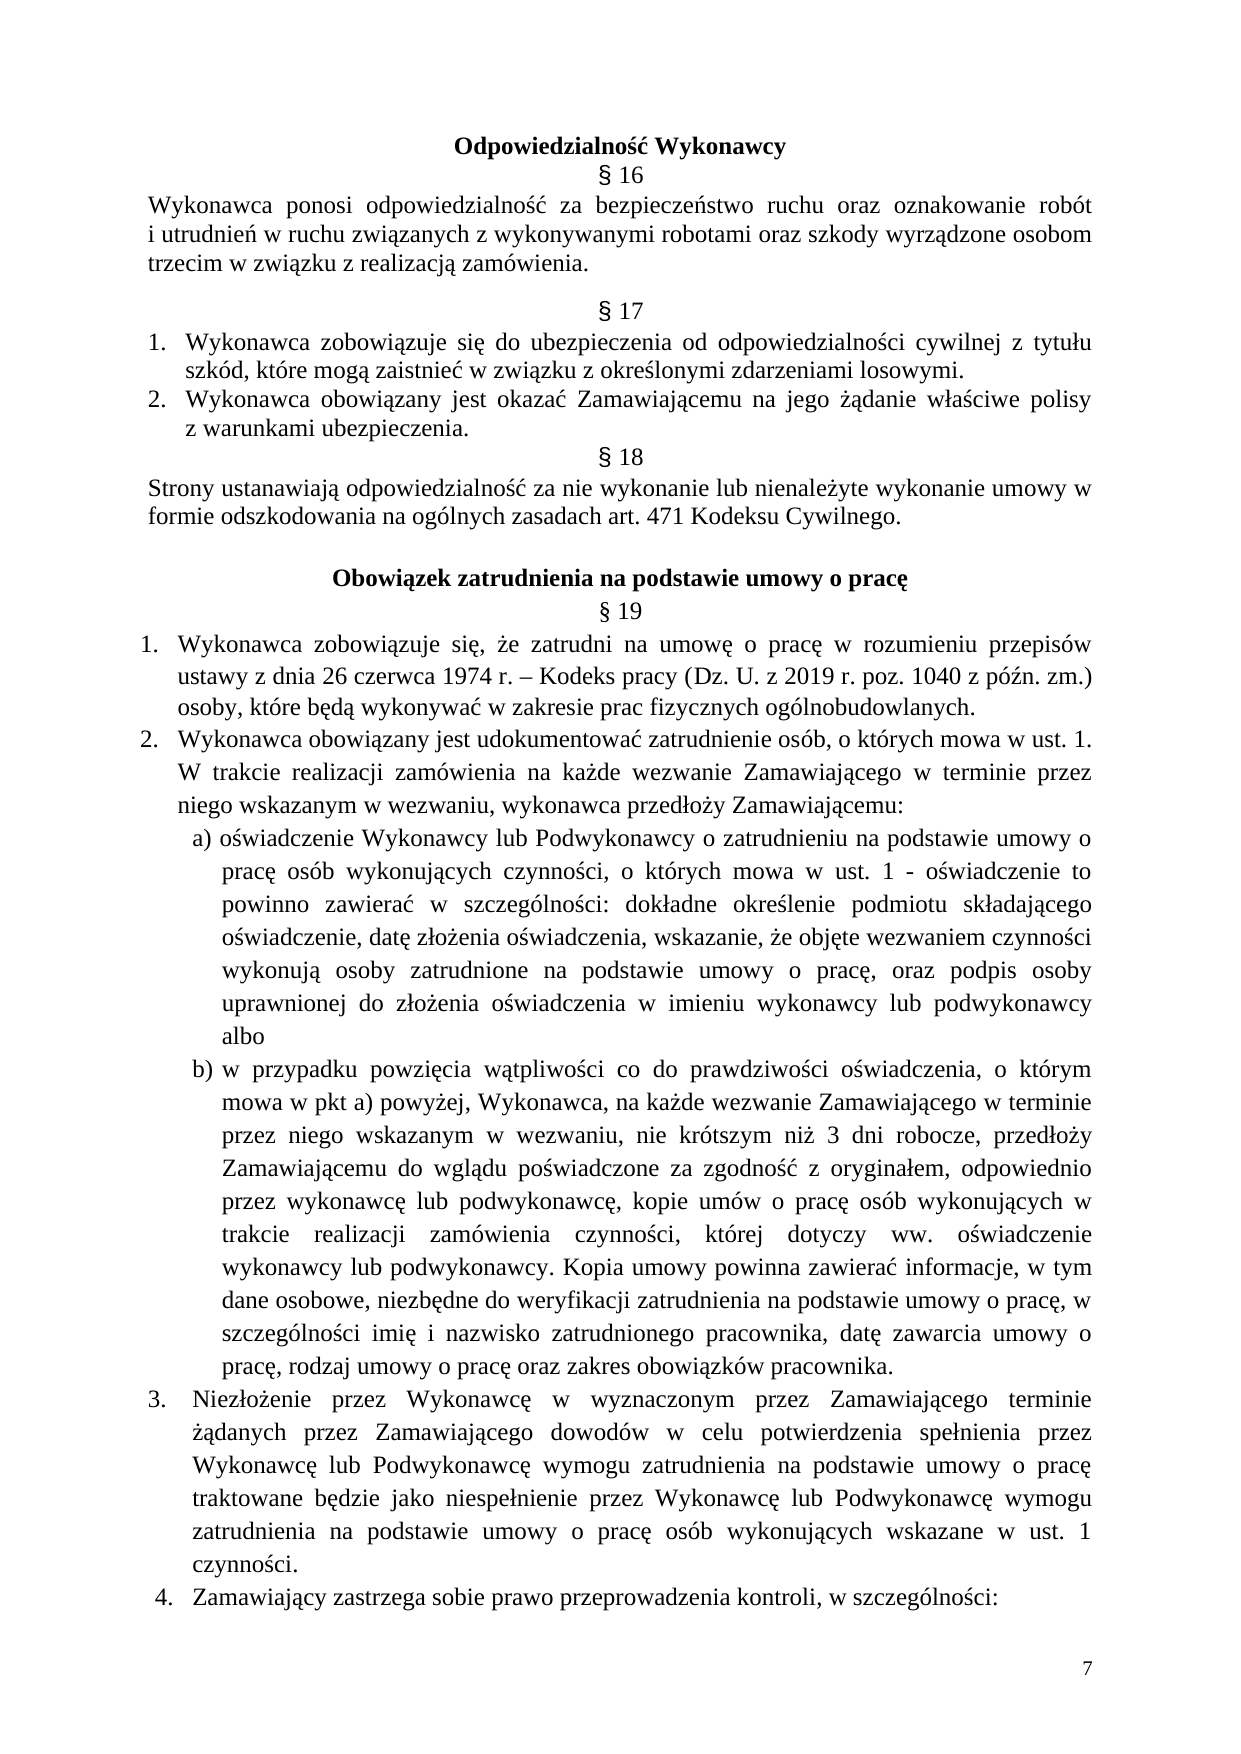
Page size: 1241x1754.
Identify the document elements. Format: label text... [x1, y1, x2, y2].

text Obowiązek zatrudnienia na podstawie umowy o pracę [148, 563, 1092, 592]
list Zamawiający zastrzega sobie prawo przeprowadzenia kontroli, w szczególności: [154, 1582, 1092, 1611]
list Wykonawca zobowiązuje się do ubezpieczenia od odpowiedzialności cywilnej z tytułu szkód, które mogą zaistnieć w związku z określonymi zdarzeniami losowymi. [148, 327, 1092, 384]
list w przypadku powzięcia wątpliwości co do prawdziwości oświadczenia, o którym mowa w pkt a) powyżej, Wykonawca, na każde wezwanie Zamawiającego w terminie przez niego wskazanym w wezwaniu, nie krótszym niż 3 dni robocze, przedłoży Zamawiającemu do wglądu poświadczone za zgodność z oryginałem, odpowiednio przez wykonawcę lub podwykonawcę, kopie umów o pracę osób wykonujących w trakcie realizacji zamówienia czynności, której dotyczy ww. oświadczenie wykonawcy lub podwykonawcy. Kopia umowy powinna zawierać informacje, w tym dane osobowe, niezbędne do weryfikacji zatrudnienia na podstawie umowy o pracę, w szczególności imię i nazwisko zatrudnionego pracownika, datę zawarcia umowy o pracę, rodzaj umowy o pracę oraz zakres obowiązków pracownika. [192, 1054, 1092, 1380]
list Niezłożenie przez Wykonawcę w wyznaczonym przez Zamawiającego terminie żądanych przez Zamawiającego dowodów w celu potwierdzenia spełnienia przez Wykonawcę lub Podwykonawcę wymogu zatrudnienia na podstawie umowy o pracę traktowane będzie jako niespełnienie przez Wykonawcę lub Podwykonawcę wymogu zatrudnienia na podstawie umowy o pracę osób wykonujących wskazane w ust. 1 czynności. [148, 1384, 1092, 1578]
text 18 [148, 442, 1092, 473]
text a) oświadczenie Wykonawcy lub Podwykonawcy o zatrudnieniu na podstawie umowy o pracę osób wykonujących czynności, o których mowa w ust. 1 - oświadczenie to powinno zawierać w szczególności: dokładne określenie podmiotu składającego oświadczenie, datę złożenia oświadczenia, wskazanie, że objęte wezwaniem czynności wykonują osoby zatrudnione na podstawie umowy o pracę, oraz podpis osoby uprawnionej do złożenia oświadczenia w imieniu wykonawcy lub podwykonawcy albo [192, 823, 1092, 1050]
text 16 [148, 160, 1092, 191]
text Strony ustanawiają odpowiedzialność za nie wykonanie lub nienależyte wykonanie umowy w formie odszkodowania na ogólnych zasadach art. 471 Kodeksu Cywilnego. [148, 473, 1092, 530]
list Wykonawca obowiązany jest okazać Zamawiającemu na jego żądanie właściwe polisy z warunkami ubezpieczenia. [148, 384, 1092, 442]
list Wykonawca obowiązany jest udokumentować zatrudnienie osób, o których mowa w ust. 1. W trakcie realizacji zamówienia na każde wezwanie Zamawiającego w terminie przez niego wskazanym w wezwaniu, wykonawca przedłoży Zamawiającemu: [140, 724, 1092, 819]
text 17 [148, 296, 1092, 327]
list Wykonawca zobowiązuje się, że zatrudni na umowę o pracę w rozumieniu przepisów ustawy z dnia 26 czerwca 1974 r. – Kodeks pracy (Dz. U. z 2019 r. poz. 1040 z późn. zm.) osoby, które będą wykonywać w zakresie prac fizycznych ogólnobudowlanych. [140, 629, 1092, 721]
text Wykonawca ponosi odpowiedzialność za bezpieczeństwo ruchu oraz oznakowanie robót i utrudnień w ruchu związanych z wykonywanymi robotami oraz szkody wyrządzone osobom trzecim w związku z realizacją zamówienia. [148, 191, 1092, 277]
text § 19 [148, 596, 1092, 625]
text Odpowiedzialność Wykonawcy [148, 131, 1092, 160]
